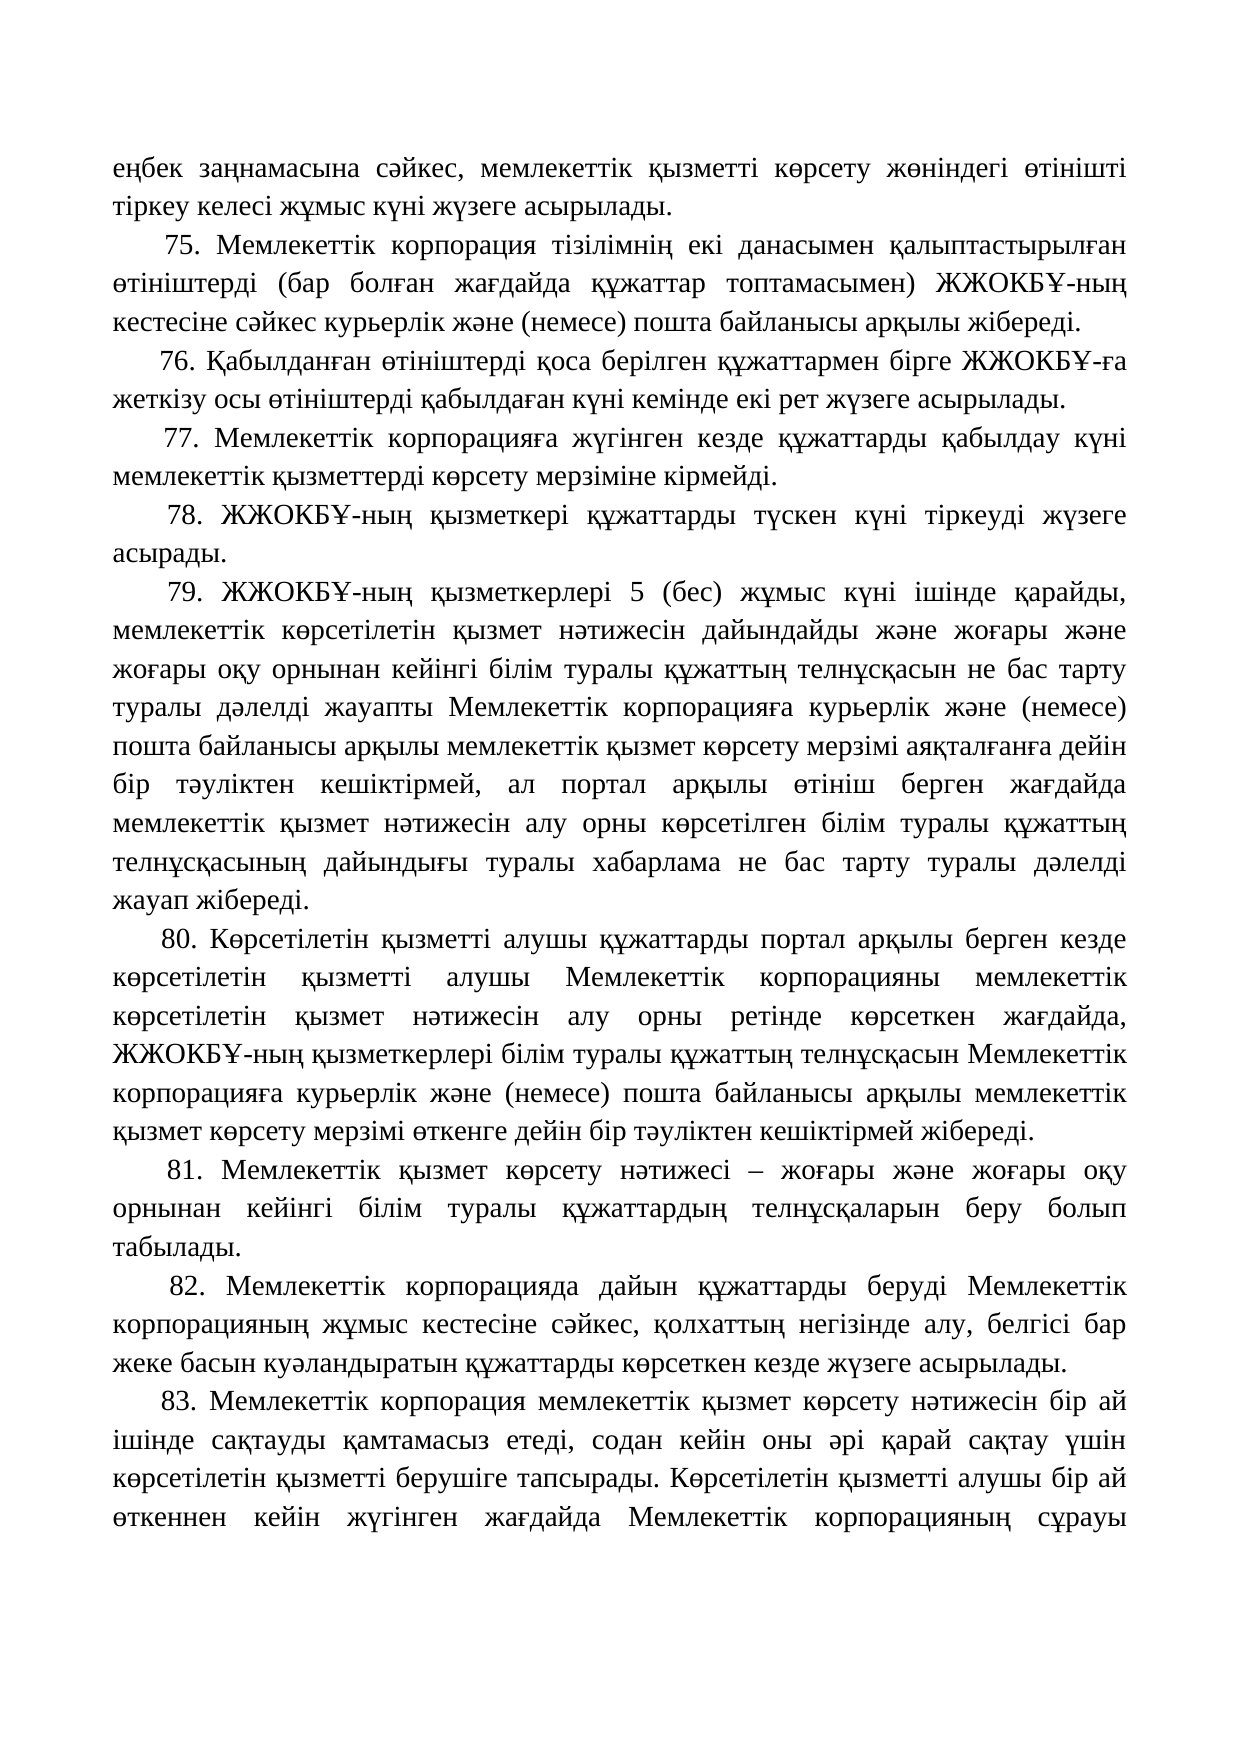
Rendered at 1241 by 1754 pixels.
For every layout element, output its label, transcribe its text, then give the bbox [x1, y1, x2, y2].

text 75. Мемлекеттік корпорация тізілімнің екі данасымен қалыптастырылған өтініштерді (бар болған жағдайда құжаттар топтамасымен) ЖЖОКБҰ-ның кестесіне сәйкес курьерлік және (немесе) пошта байланысы арқылы жібереді. [112, 227, 1128, 338]
text 76. Қабылданған өтініштерді қоса берілген құжаттармен бірге ЖЖОКБҰ-ға жеткізу осы өтініштерді қабылдаған күні кемінде екі рет жүзеге асырылады. [112, 343, 1128, 415]
text 78. ЖЖОКБҰ-ның қызметкері құжаттарды түскен күні тіркеуді жүзеге асырады. [112, 497, 1128, 569]
text 79. ЖЖОКБҰ-ның қызметкерлері 5 (бес) жұмыс күні ішінде қарайды, мемлекеттік көрсетілетін қызмет нәтижесін дайындайды және жоғары және жоғары оқу орнынан кейінгі білім туралы құжаттың телнұсқасын не бас тарту туралы дәлелді жауапты Мемлекеттік корпорацияға курьерлік және (немесе) пошта байланысы арқылы мемлекеттік қызмет көрсету мерзімі аяқталғанға дейін бір тәуліктен кешіктірмей, ал портал арқылы өтініш берген жағдайда мемлекеттік қызмет нәтижесін алу орны көрсетілген білім туралы құжаттың телнұсқасының дайындығы туралы хабарлама не бас тарту туралы дәлелді жауап жібереді. [112, 574, 1128, 916]
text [112, 1383, 1128, 1532]
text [112, 150, 1128, 222]
text 80. Көрсетілетін қызметті алушы құжаттарды портал арқылы берген кезде көрсетілетін қызметті алушы Мемлекеттік корпорацияны мемлекеттік көрсетілетін қызмет нәтижесін алу орны ретінде көрсеткен жағдайда, ЖЖОКБҰ-ның қызметкерлері білім туралы құжаттың телнұсқасын Мемлекеттік корпорацияға курьерлік және (немесе) пошта байланысы арқылы мемлекеттік қызмет көрсету мерзімі өткенге дейін бір тәуліктен кешіктірмей жібереді. [112, 921, 1128, 1147]
text 81. Мемлекеттік қызмет көрсету нәтижесі – жоғары және жоғары оқу орнынан кейінгі білім туралы құжаттардың телнұсқаларын беру болып табылады. [112, 1152, 1128, 1263]
text 82. Мемлекеттік корпорацияда дайын құжаттарды беруді Мемлекеттік корпорацияның жұмыс кестесіне сәйкес, қолхаттың негізінде алу, белгісі бар жеке басын куәландыратын құжаттарды көрсеткен кезде жүзеге асырылады. [112, 1268, 1128, 1378]
text 77. Мемлекеттік корпорацияға жүгінген кезде құжаттарды қабылдау күні мемлекеттік қызметтерді көрсету мерзіміне кірмейді. [112, 420, 1128, 492]
